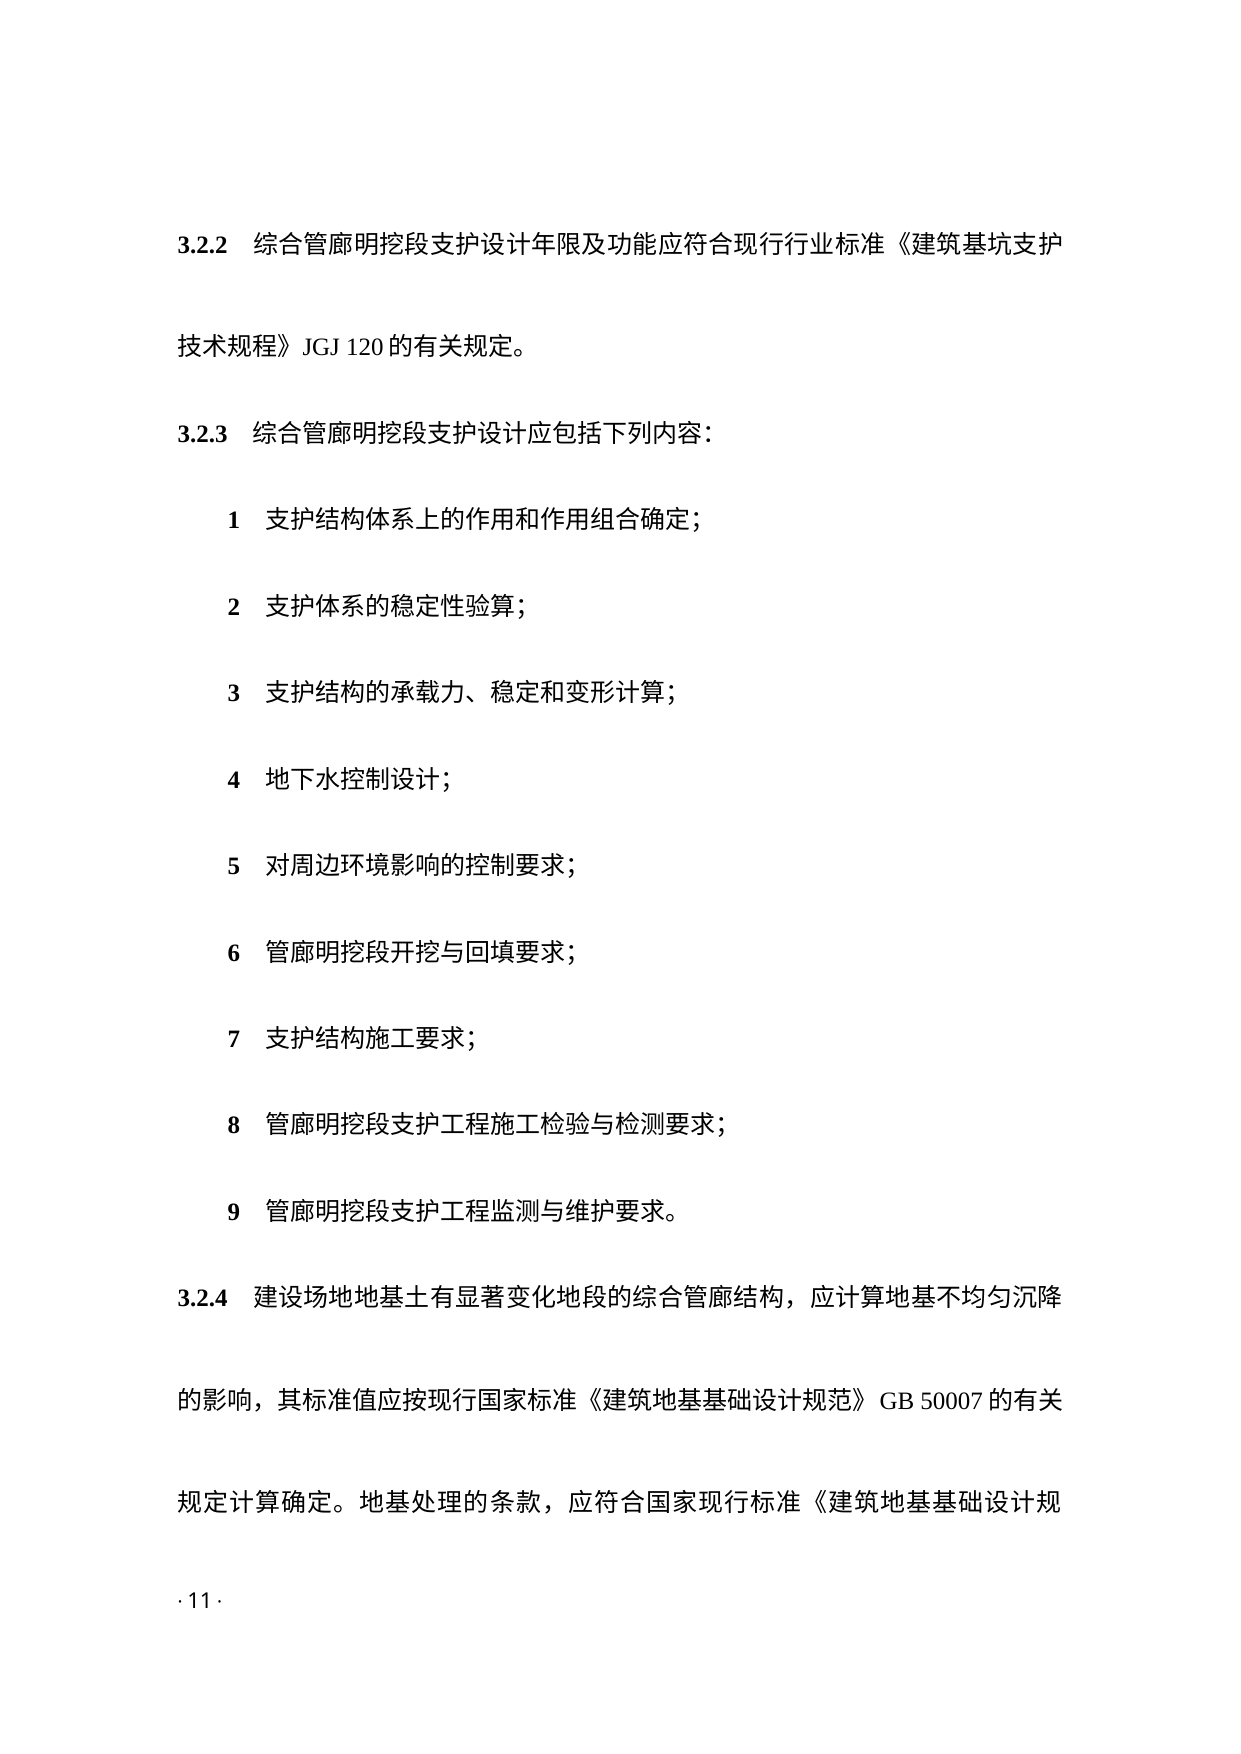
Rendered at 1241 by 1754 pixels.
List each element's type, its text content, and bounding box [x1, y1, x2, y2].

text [177, 1262, 1063, 1535]
text 2 支护体系的稳定性验算； [177, 570, 1063, 638]
text 3 支护结构的承载力、稳定和变形计算； [177, 657, 1063, 725]
text 6 管廊明挖段开挖与回填要求； [177, 916, 1063, 984]
text 5 对周边环境影响的控制要求； [177, 829, 1063, 898]
text 8 管廊明挖段支护工程施工检验与检测要求； [177, 1089, 1063, 1157]
text 3.2.3 综合管廊明挖段支护设计应包括下列内容： [177, 397, 1063, 466]
text 4 地下水控制设计； [177, 743, 1063, 811]
text 7 支护结构施工要求； [177, 1002, 1063, 1071]
text 3.2.2 综合管廊明挖段支护设计年限及功能应符合现行行业标准《建筑基坑支护技术规程》JGJ 120的有关规定。 [177, 208, 1063, 379]
text 9 管廊明挖段支护工程监测与维护要求。 [177, 1175, 1063, 1244]
text 1 支护结构体系上的作用和作用组合确定； [177, 484, 1063, 552]
